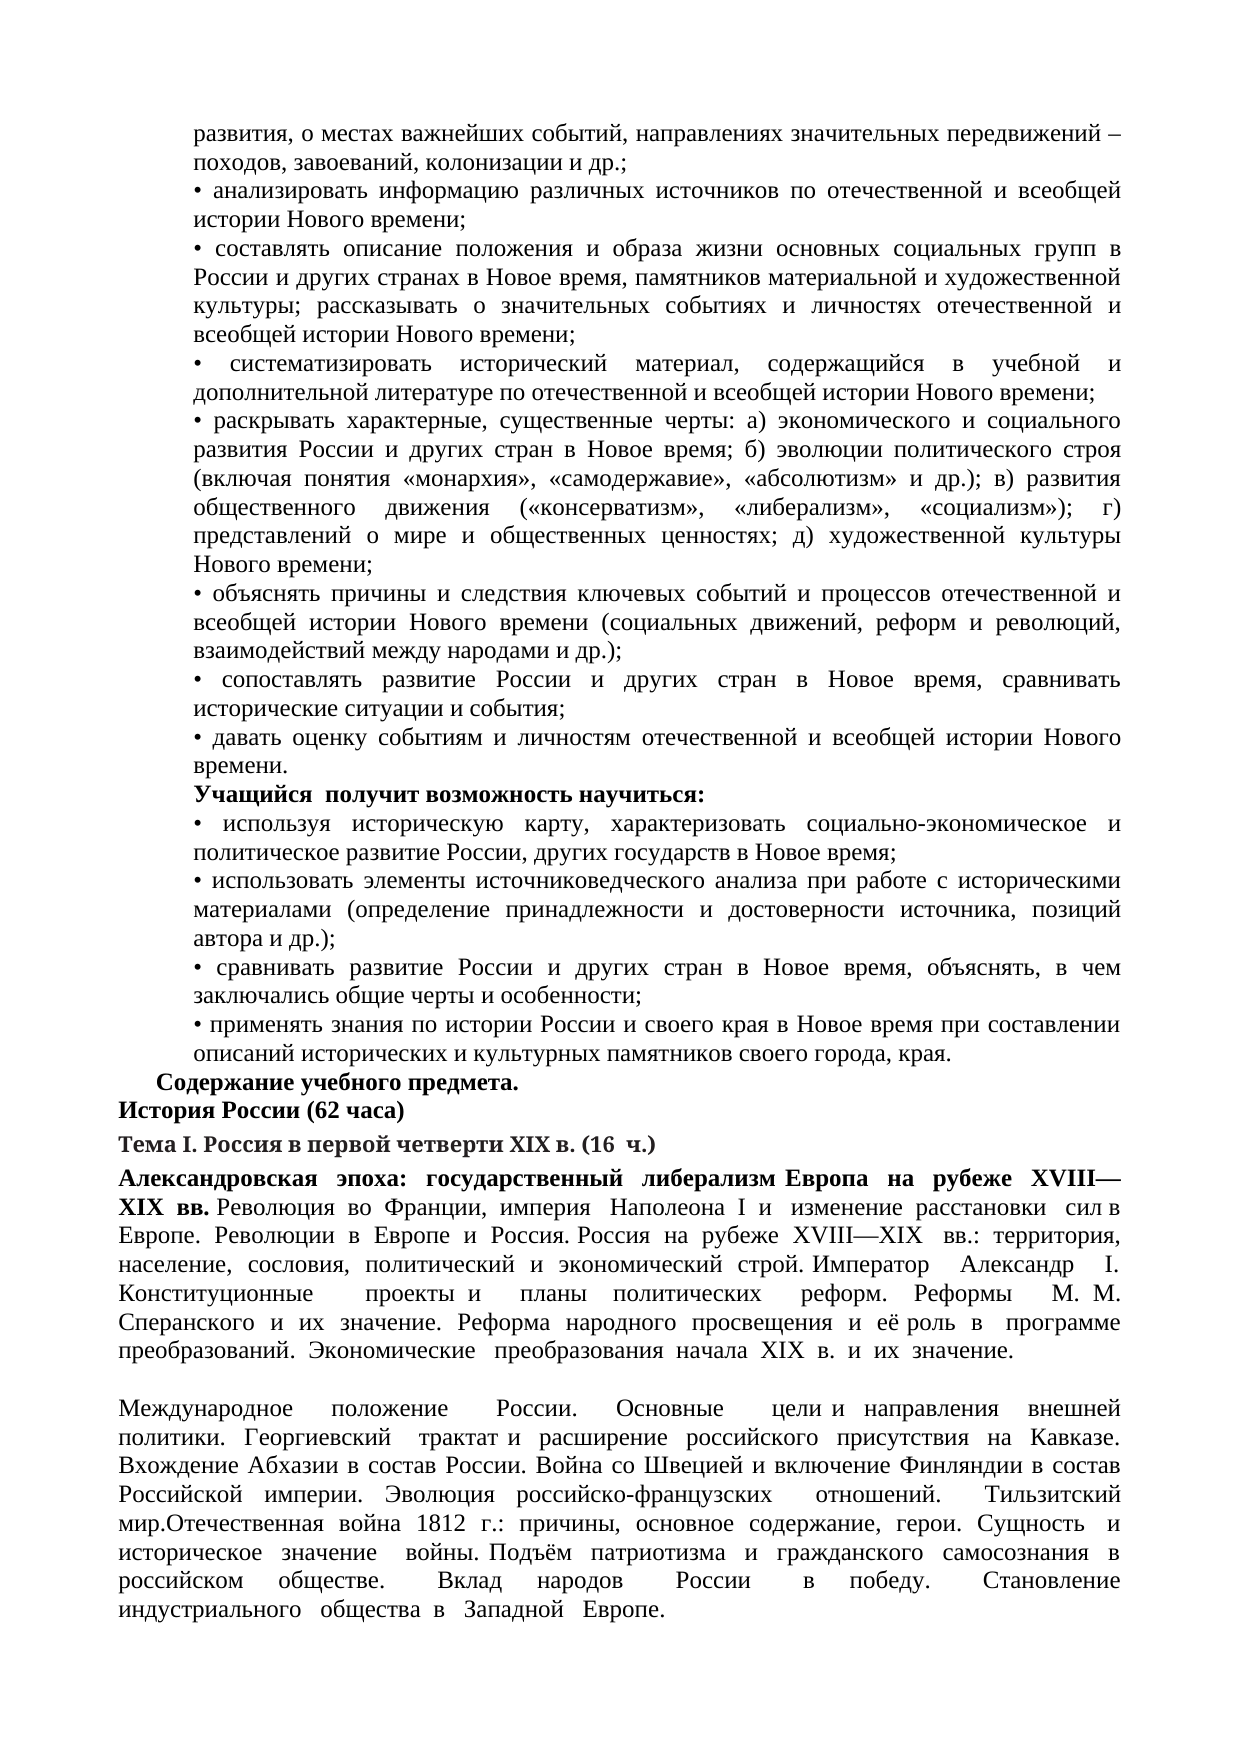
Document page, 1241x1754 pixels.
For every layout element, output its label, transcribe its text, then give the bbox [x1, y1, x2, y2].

list • сопоставлять развитие России и других стран в Новое время, сравнивать исторические ситуации и события; [193, 664, 1122, 722]
list • сравнивать развитие России и других стран в Новое время, объяснять, в чем заключались общие черты и особенности; [193, 952, 1122, 1009]
list • давать оценку событиям и личностям отечественной и всеобщей истории Нового времени. [193, 722, 1122, 779]
text Международное положение России. Основные цели и направления внешней политики. Георгиевский трактат и расширение российского присутствия на Кавказе. Вхождение Абхазии в состав России. Война со Швецией и включение Финляндии в состав Российской империи. Эволюция российско-французских отношений. Тильзитский мир.Отечественная война 1812 г.: причины, основное содержание, герои. Сущность и историческое значение войны. Подъём патриотизма и гражданского самосознания в российском обществе. Вклад народов России в победу. Становление индустриального общества в Западной Европе. [118, 1393, 1122, 1623]
list • анализировать информацию различных источников по отечественной и всеобщей истории Нового времени; [193, 176, 1122, 233]
list • объяснять причины и следствия ключевых событий и процессов отечественной и всеобщей истории Нового времени (социальных движений, реформ и революций, взаимодействий между народами и др.); [193, 578, 1122, 664]
list • систематизировать исторический материал, содержащийся в учебной и дополнительной литературе по отечественной и всеобщей истории Нового времени; [193, 348, 1122, 406]
list • составлять описание положения и образа жизни основных социальных групп в России и других странах в Новое время, памятников материальной и художественной культуры; рассказывать о значительных событиях и личностях отечественной и всеобщей истории Нового времени; [193, 233, 1122, 348]
list • раскрывать характерные, существенные черты: а) экономического и социального развития России и других стран в Новое время; б) эволюции политического строя (включая понятия «монархия», «самодержавие», «абсолютизм» и др.); в) развития общественного движения («консерватизм», «либерализм», «социализм»); г) представлений о мире и общественных ценностях; д) художественной культуры Нового времени; [193, 406, 1122, 578]
text История России (62 часа) [118, 1096, 1122, 1124]
text Тема I. Россия в первой четверти XIX в. (16 ч.) [118, 1129, 1122, 1158]
text Александровская эпоха: государственный либерализм Европа на рубеже XVIII—XIX вв. Революция во Франции, империя Наполеона I и изменение расстановки сил в Европе. Революции в Европе и Россия. Россия на рубеже XVIII—XIX вв.: территория, население, сословия, политический и экономический строй. Император Александр I. Конституционные проекты и планы политических реформ. Реформы М. М. Сперанского и их значение. Реформа народного просвещения и её роль в программе преобразований. Экономические преобразования начала XIX в. и их значение. [118, 1163, 1122, 1364]
list • применять знания по истории России и своего края в Новое время при составлении описаний исторических и культурных памятников своего города, края. [193, 1009, 1122, 1067]
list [193, 118, 1122, 176]
list • использовать элементы источниковедческого анализа при работе с историческими материалами (определение принадлежности и достоверности источника, позиций автора и др.); [193, 866, 1122, 952]
list Учащийся получит возможность научиться: [193, 779, 1122, 808]
text Содержание учебного предмета. [156, 1067, 1122, 1096]
list • используя историческую карту, характеризовать социально-экономическое и политическое развитие России, других государств в Новое время; [193, 808, 1122, 866]
